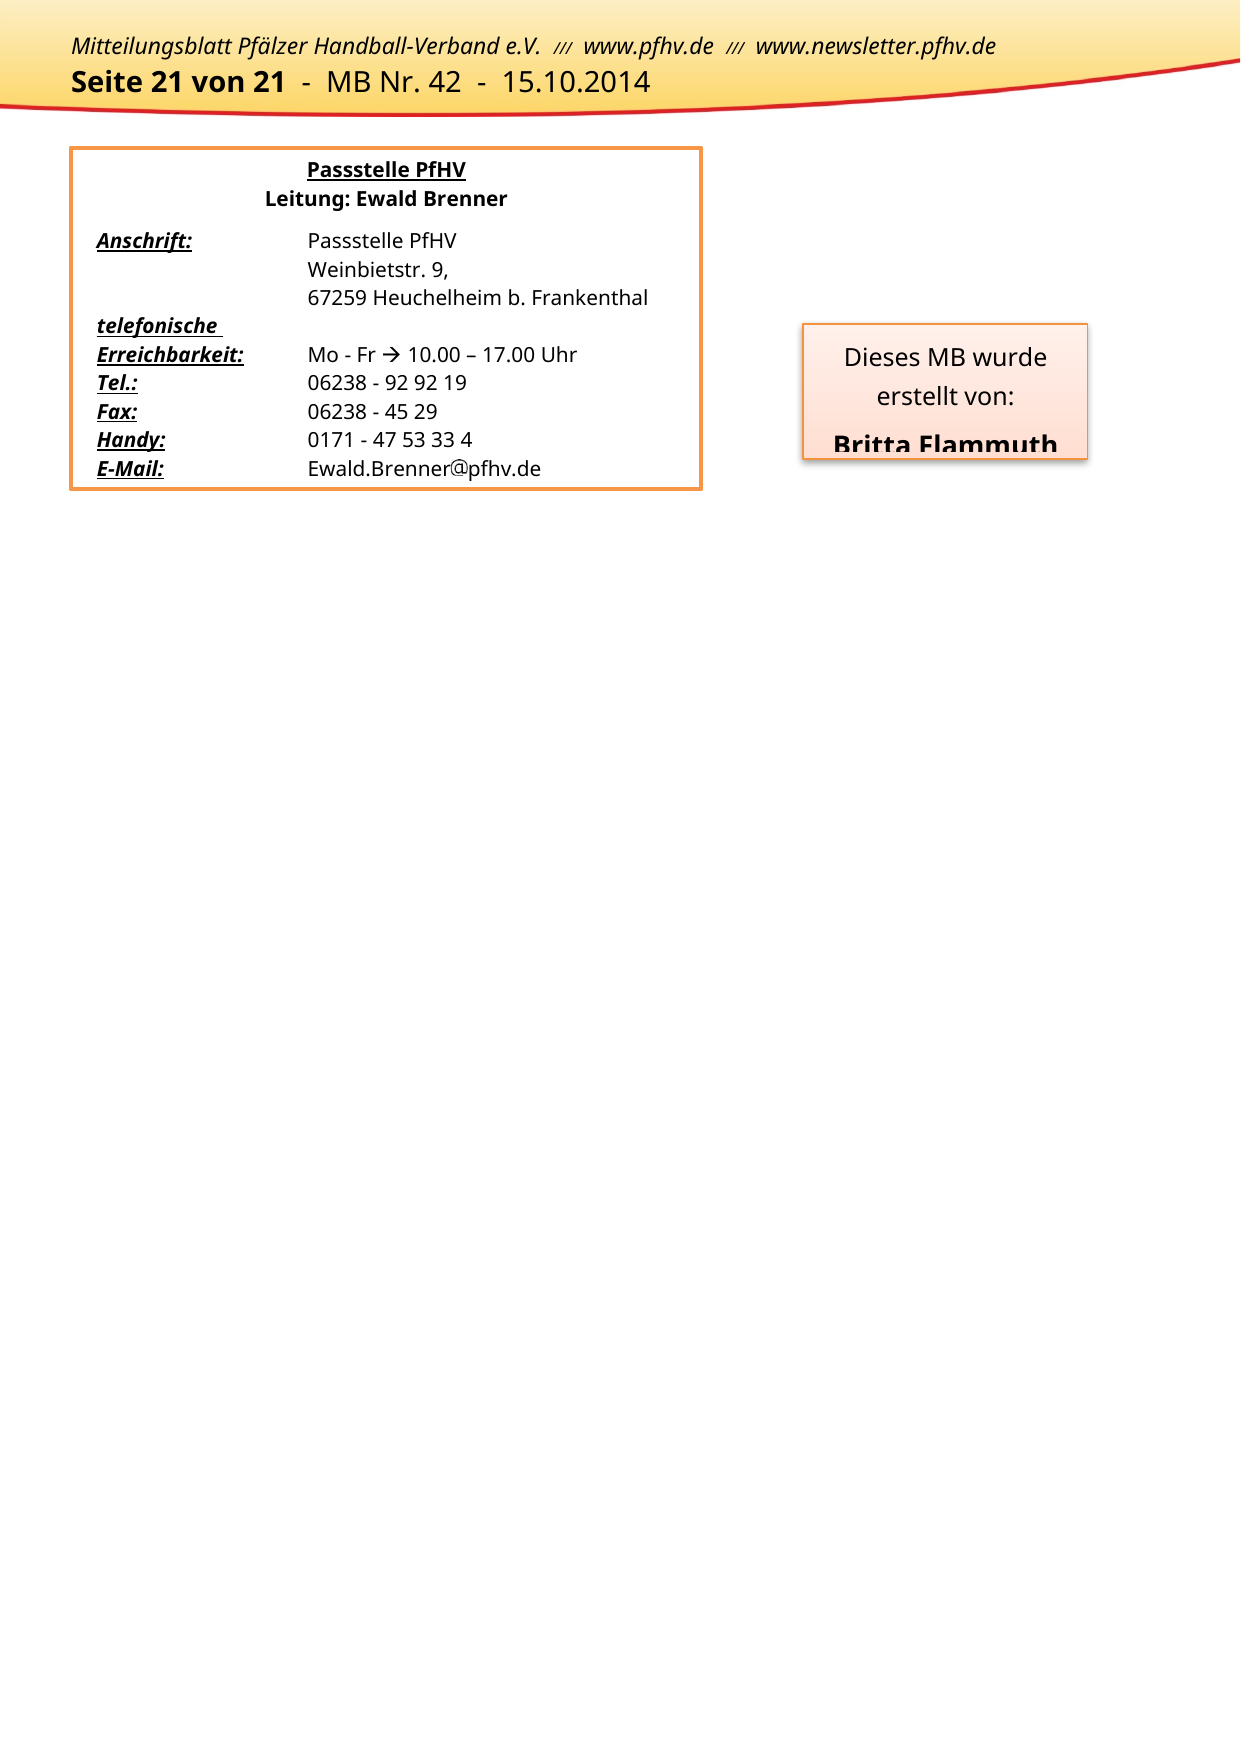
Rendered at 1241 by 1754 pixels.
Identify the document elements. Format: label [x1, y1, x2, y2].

picture [0, 0, 1241, 117]
picture [450, 459, 468, 476]
